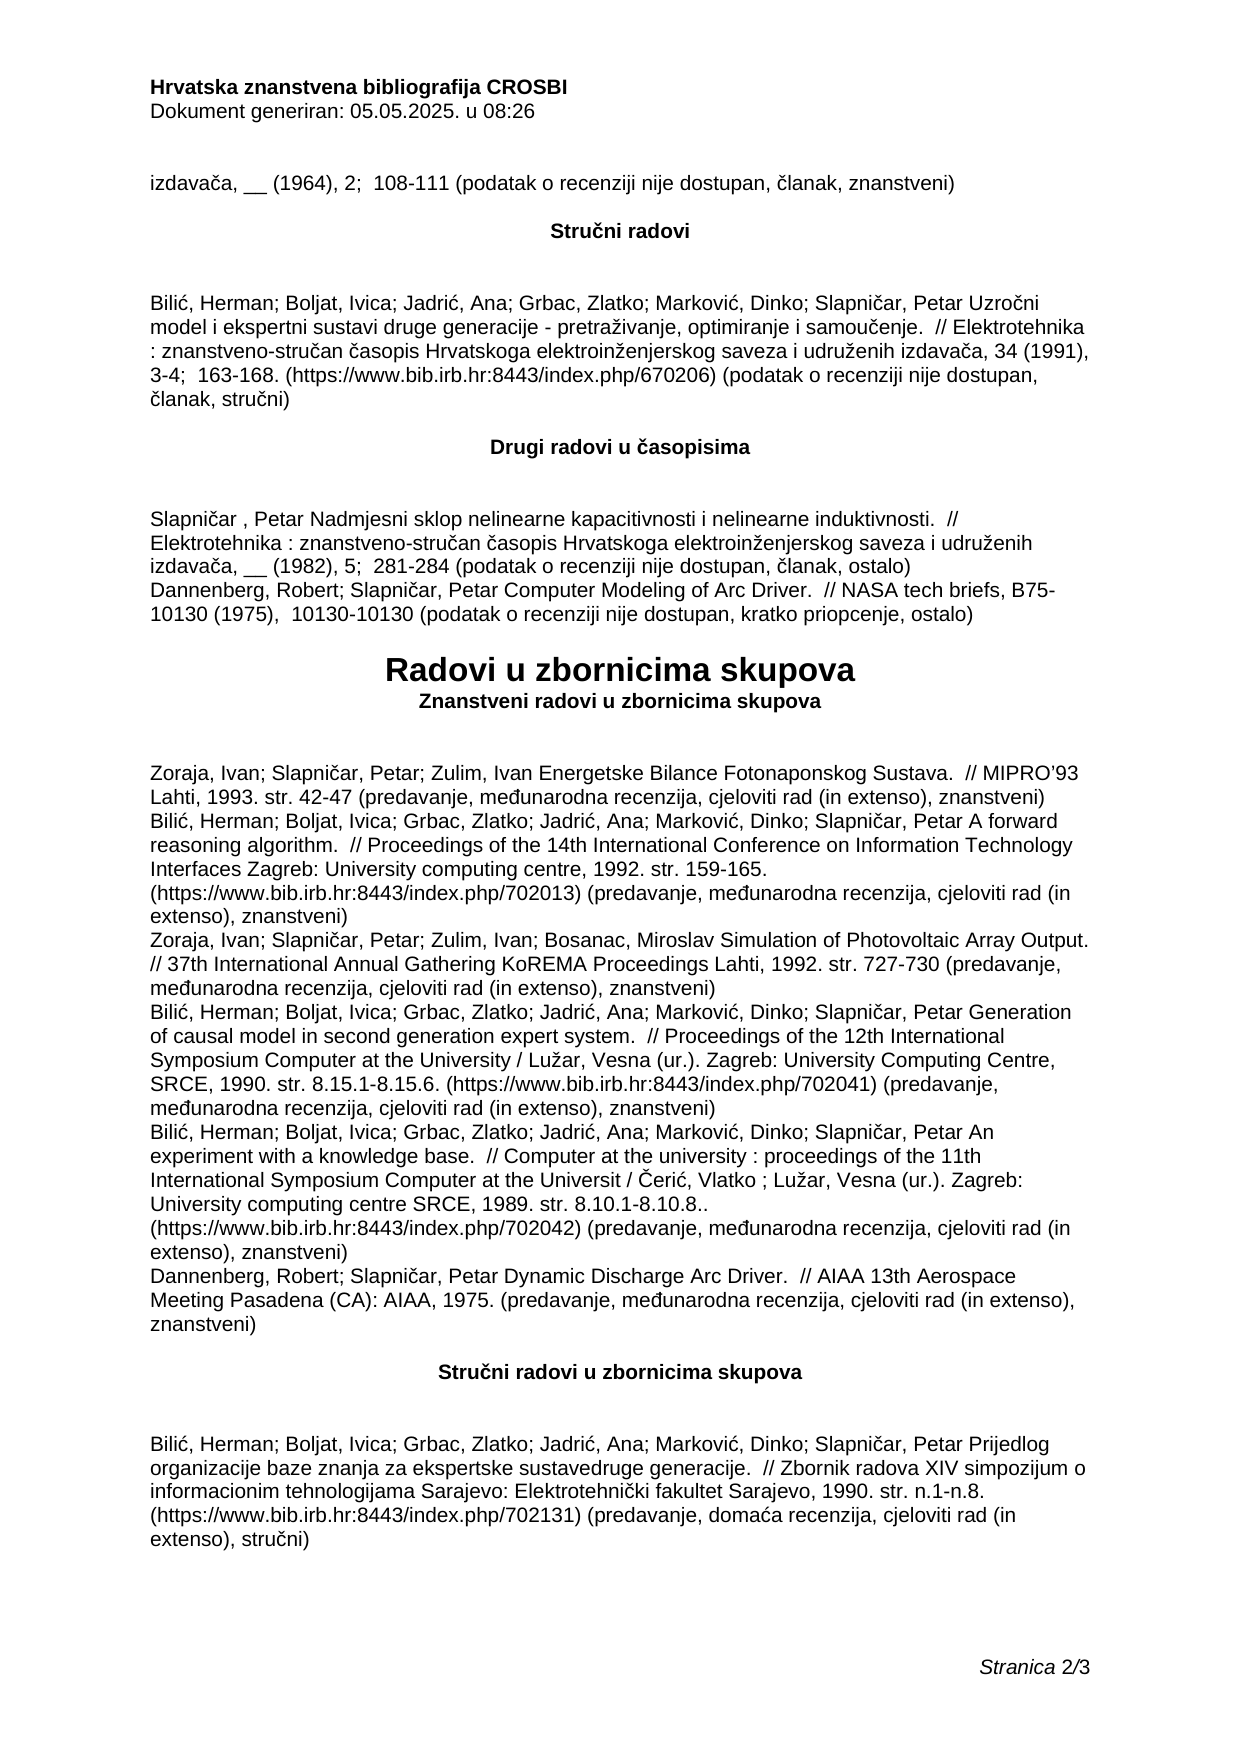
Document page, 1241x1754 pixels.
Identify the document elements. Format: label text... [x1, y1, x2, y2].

text Bilić, Herman; Boljat, Ivica; Grbac, Zlatko; Jadrić, Ana; Marković, Dinko; Slapničar, Petar [150, 1120, 1090, 1264]
subtitle Stručni radovi u zbornicima skupova [150, 1359, 1090, 1383]
subtitle Znanstveni radovi u zbornicima skupova [150, 689, 1090, 713]
subtitle Drugi radovi u časopisima [150, 434, 1090, 458]
subtitle Stručni radovi [150, 219, 1090, 243]
text Dannenberg, Robert; Slapničar, Petar [150, 578, 1090, 626]
text Zoraja, Ivan; Slapničar, Petar; Zulim, Ivan [150, 761, 1090, 808]
text Slapničar , Petar [150, 506, 1090, 578]
text Slapničar, Petar [150, 171, 1090, 195]
text Dannenberg, Robert; Slapničar, Petar [150, 1264, 1090, 1336]
text Bilić, Herman; Boljat, Ivica; Grbac, Zlatko; Jadrić, Ana; Marković, Dinko; Slapničar, Petar [150, 1431, 1090, 1551]
text Bilić, Herman; Boljat, Ivica; Jadrić, Ana; Grbac, Zlatko; Marković, Dinko; Slapničar, Petar [150, 291, 1090, 411]
subtitle Radovi u zbornicima skupova [150, 650, 1090, 689]
text Bilić, Herman; Boljat, Ivica; Grbac, Zlatko; Jadrić, Ana; Marković, Dinko; Slapničar, Petar [150, 808, 1090, 928]
text Zoraja, Ivan; Slapničar, Petar; Zulim, Ivan; Bosanac, Miroslav [150, 928, 1090, 1000]
text Bilić, Herman; Boljat, Ivica; Grbac, Zlatko; Jadrić, Ana; Marković, Dinko; Slapničar, Petar [150, 1000, 1090, 1120]
